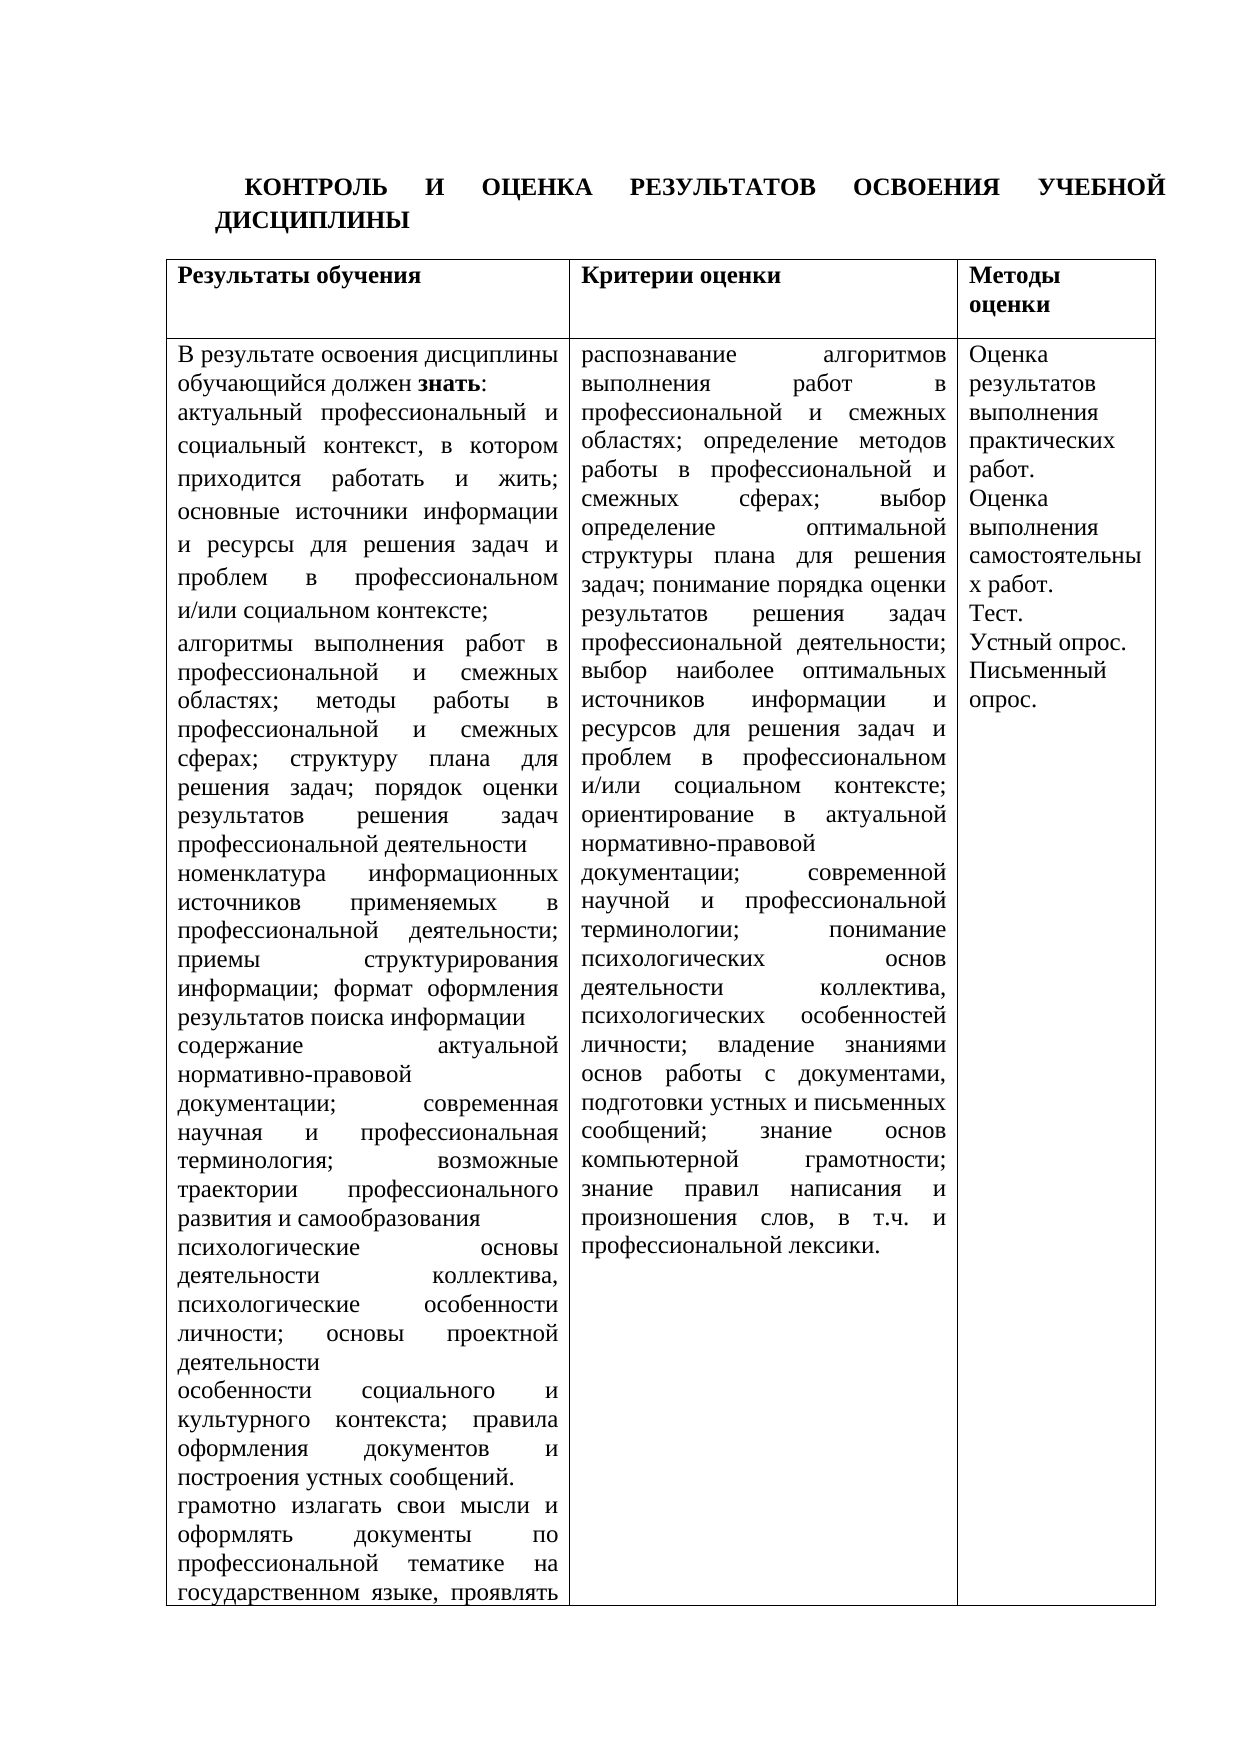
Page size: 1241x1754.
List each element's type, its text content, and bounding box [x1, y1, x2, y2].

table_header Критерии оценки [570, 260, 957, 338]
table_header Результаты обучения [167, 260, 569, 338]
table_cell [958, 339, 1155, 1605]
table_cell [167, 339, 569, 1605]
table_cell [570, 339, 957, 1605]
text КОНТРОЛЬ И ОЦЕНКА РЕЗУЛЬТАТОВ ОСВОЕНИЯ УЧЕБНОЙ ДИСЦИПЛИНЫ [215, 172, 1166, 234]
table_header Методы оценки [958, 260, 1155, 338]
